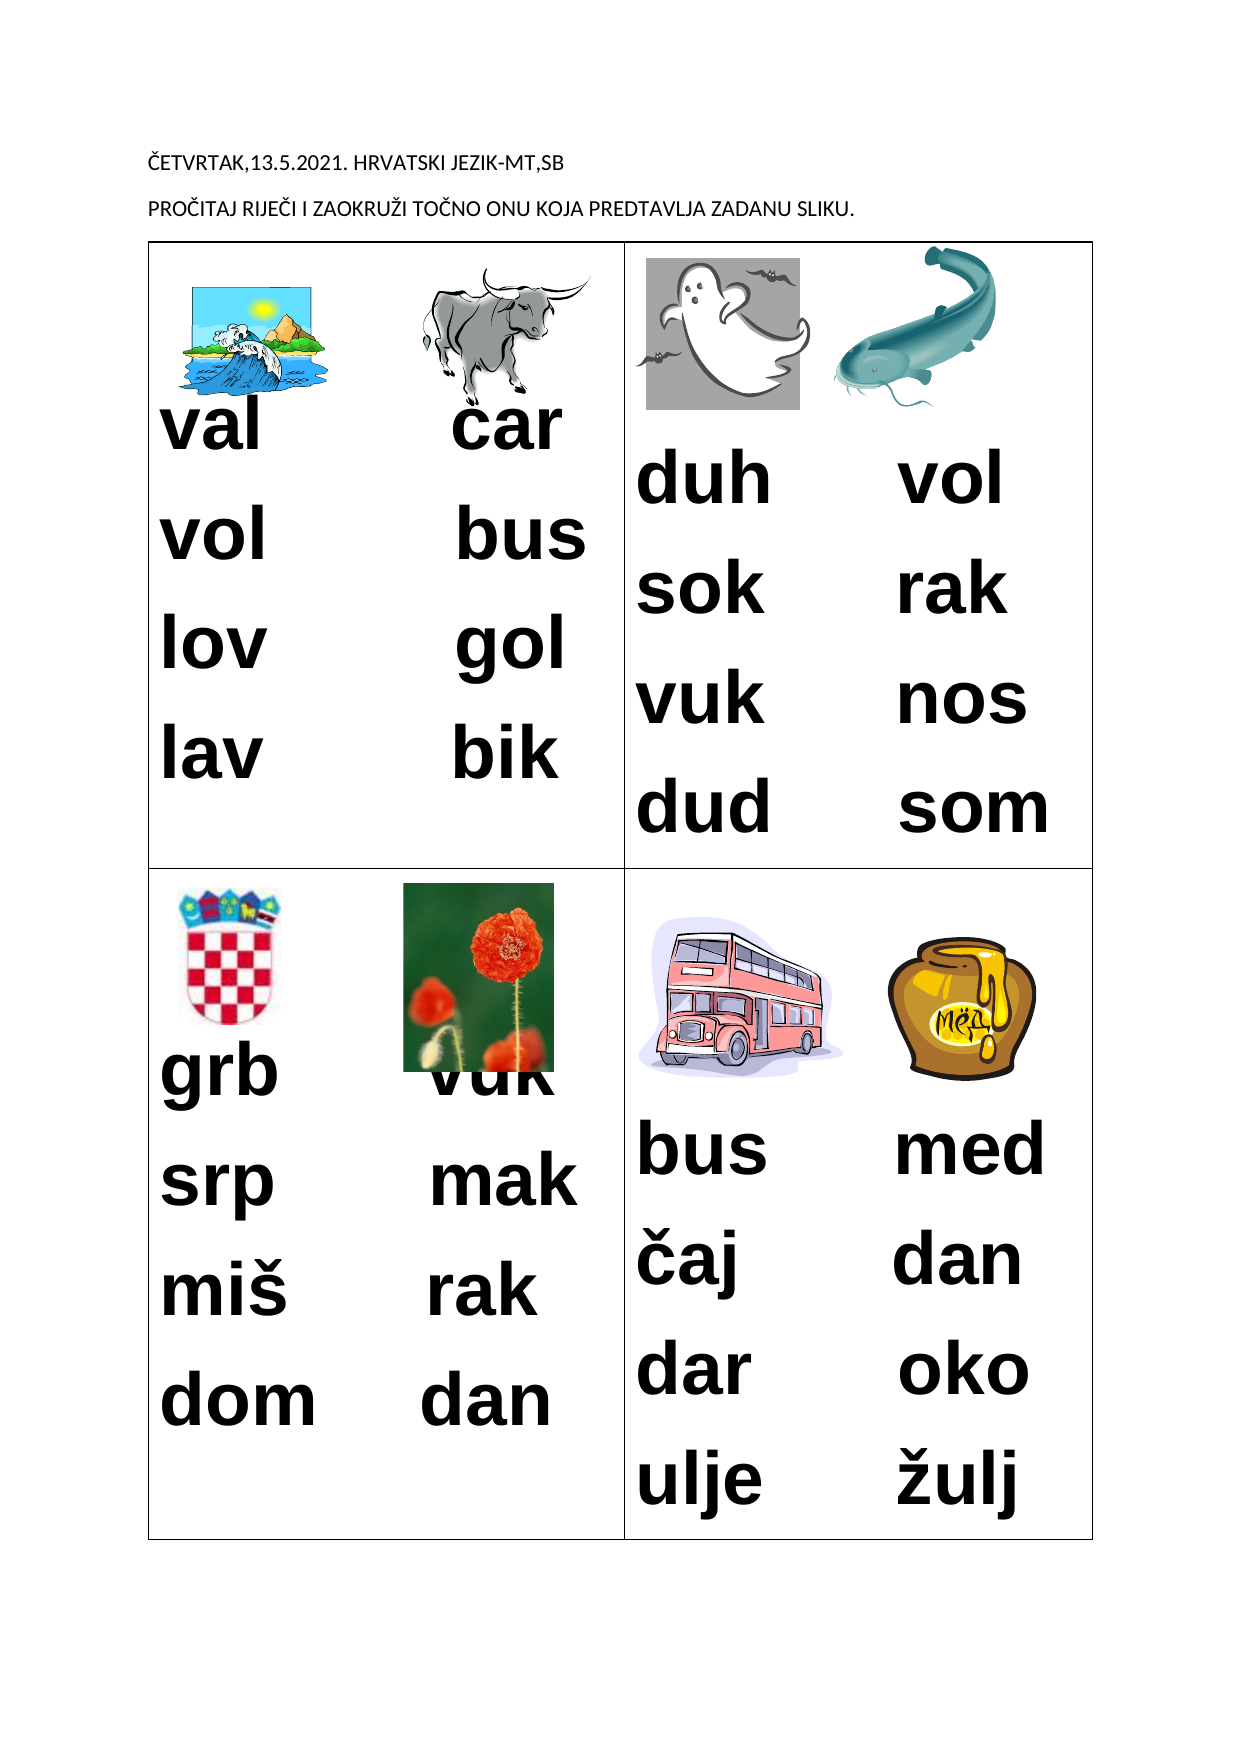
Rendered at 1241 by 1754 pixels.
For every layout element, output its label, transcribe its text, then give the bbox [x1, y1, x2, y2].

table_header duh vol sok rak vuk nos dud som [625, 243, 1092, 867]
text ČETVRTAK,13.5.2021. HRVATSKI JEZIK-MT,SB [148, 148, 1093, 176]
table_cell bus med čaj dan dar oko ulje žulj [625, 869, 1092, 1539]
picture [403, 883, 554, 1072]
table_cell grb vuk srp mak miš rak dom dan [149, 869, 624, 1539]
text PROČITAJ RIJEČI I ZAOKRUŽI TOČNO ONU KOJA PREDTAVLJA ZADANU SLIKU. [148, 194, 1093, 222]
table_header val car vol bus lov gol lav bik [149, 243, 624, 867]
